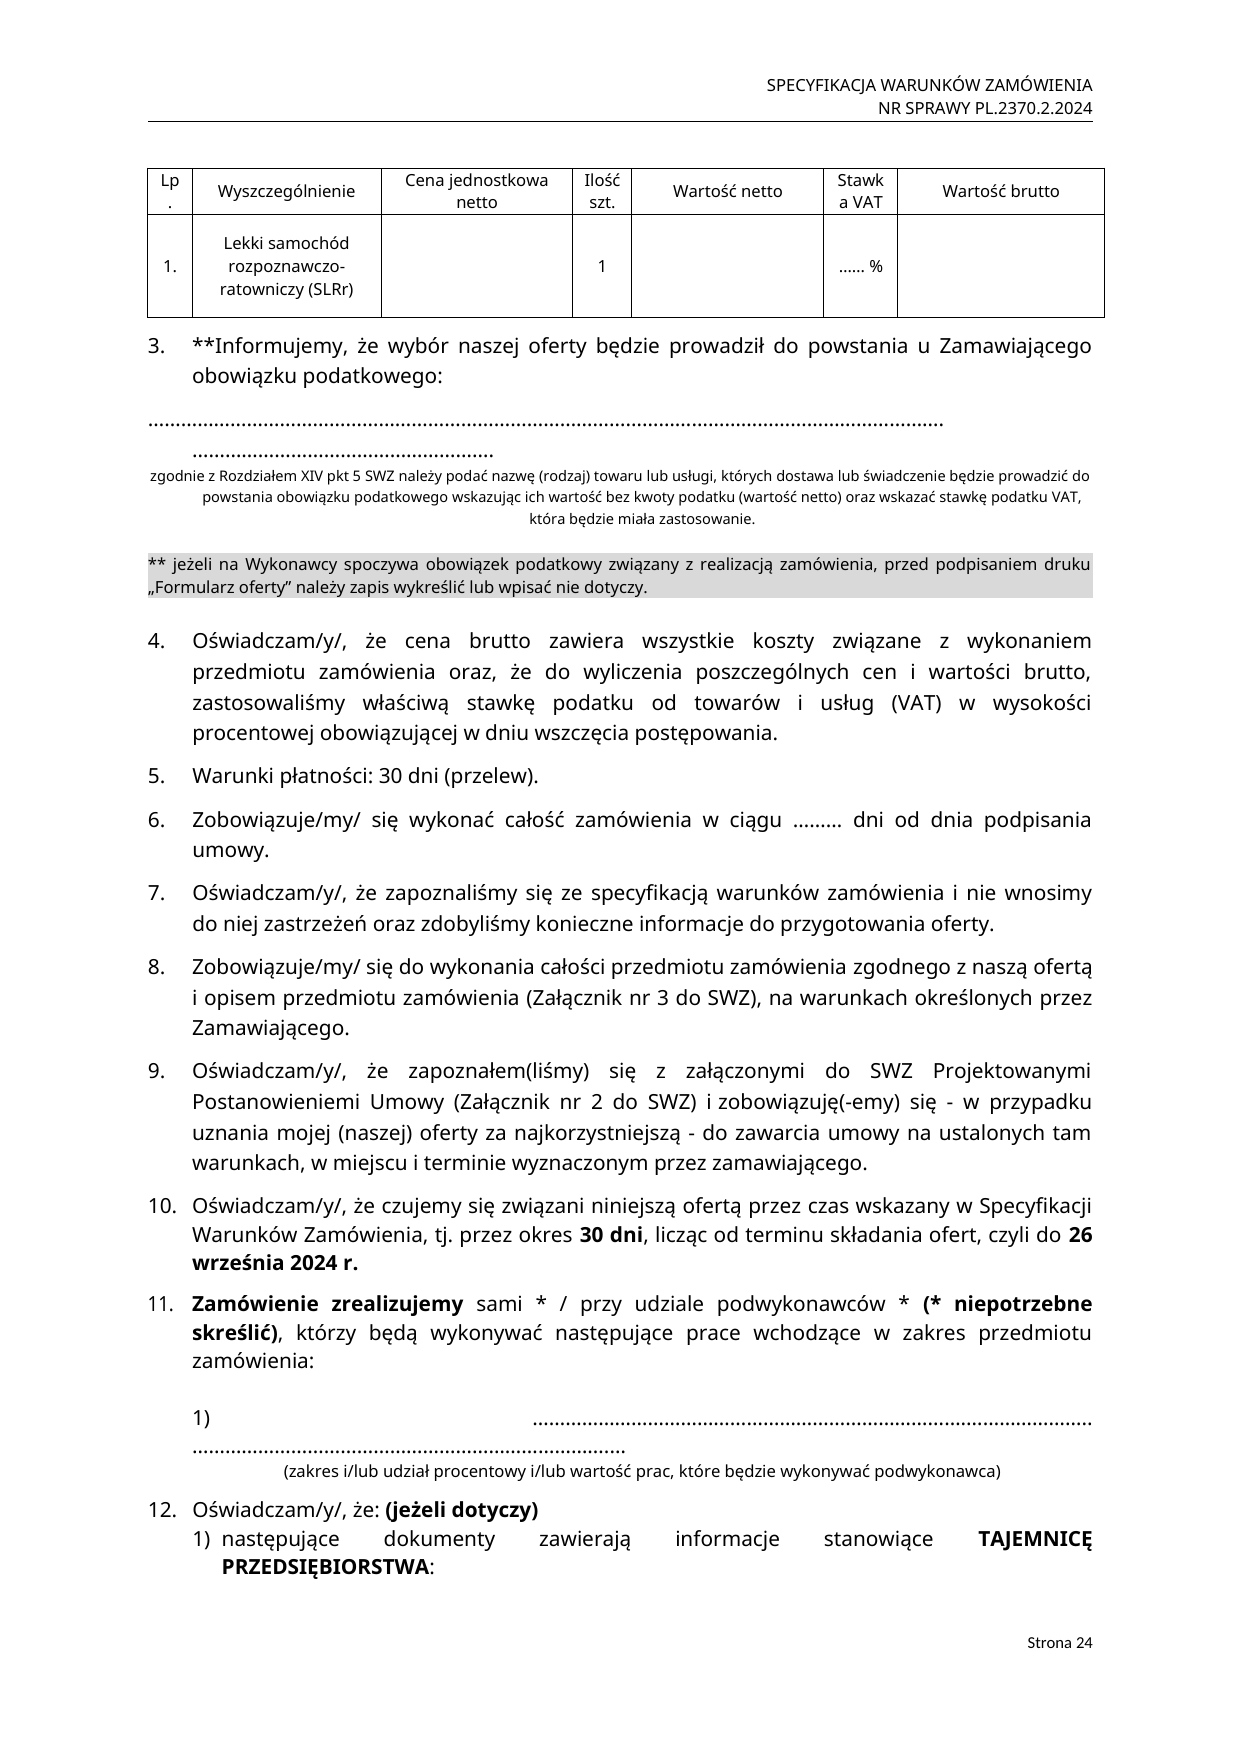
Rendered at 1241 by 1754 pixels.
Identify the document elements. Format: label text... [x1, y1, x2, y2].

table_header Wartość brutto [898, 169, 1104, 214]
table_cell 1. [148, 215, 192, 317]
table_header Ilość szt. [573, 169, 631, 214]
table_header Wyszczególnienie [193, 169, 381, 214]
table_header Cena jednostkowa netto [382, 169, 572, 214]
text 1) następujące dokumenty zawierają informacje stanowiące TAJEMNICĘ PRZEDSIĘBIORSTWA: [192, 1524, 1093, 1581]
text 6. Zobowiązuje/my/ się wykonać całość zamówienia w ciągu ……… dni od dnia podpisania umowy. [148, 805, 1093, 864]
table_header Wartość netto [632, 169, 823, 214]
table_cell [632, 215, 823, 317]
text 8. Zobowiązuje/my/ się do wykonania całości przedmiotu zamówienia zgodnego z naszą ofertą i opisem przedmiotu zamówienia (Załącznik nr 3 do SWZ), na warunkach określonych przez Zamawiającego. [148, 952, 1093, 1042]
table_cell Lekki samochód rozpoznawczo-ratowniczy (SLRr) [193, 215, 381, 317]
table_cell 1 [573, 215, 631, 317]
table_header Lp. [148, 169, 192, 214]
list 1) …………………………………………………………………….…………………..………………………………………………………………….… [192, 1403, 1093, 1460]
text 11. Zamówienie zrealizujemy sami * / przy udziale podwykonawców * (* niepotrzebne skreślić), którzy będą wykonywać następujące prace wchodzące w zakres przedmiotu zamówienia: [147, 1289, 1093, 1375]
text 5. Warunki płatności: 30 dni (przelew). [148, 762, 1093, 790]
text 12. Oświadczam/y/, że: (jeżeli dotyczy) [148, 1495, 1093, 1524]
table_header Stawka VAT [824, 169, 897, 214]
text 4. Oświadczam/y/, że cena brutto zawiera wszystkie koszty związane z wykonaniem przedmiotu zamówienia oraz, że do wyliczenia poszczególnych cen i wartości brutto, zastosowaliśmy właściwą stawkę podatku od towarów i usług (VAT) w wysokości procentowej obowiązującej w dniu wszczęcia postępowania. [148, 627, 1093, 747]
table_cell [898, 215, 1104, 317]
list 10. Oświadczam/y/, że czujemy się związani niniejszą ofertą przez czas wskazany w Specyfikacji Warunków Zamówienia, tj. przez okres 30 dni, licząc od terminu składania ofert, czyli do 26 września 2024 r. [148, 1192, 1093, 1277]
list (zakres i/lub udział procentowy i/lub wartość prac, które będzie wykonywać podwykonawca) [192, 1460, 1093, 1483]
text 7. Oświadczam/y/, że zapoznaliśmy się ze specyfikacją warunków zamówienia i nie wnosimy do niej zastrzeżeń oraz zdobyliśmy konieczne informacje do przygotowania oferty. [148, 878, 1093, 938]
text zgodnie z Rozdziałem XIV pkt 5 SWZ należy podać nazwę (rodzaj) towaru lub usługi, których dostawa lub świadczenie będzie prowadzić do powstania obowiązku podatkowego wskazując ich wartość bez kwoty podatku (wartość netto) oraz wskazać stawkę podatku VAT, która będzie miała zastosowanie. [148, 466, 1093, 528]
text ……………………………………………………………………………………………………………………………….………………………………………………. [148, 404, 1093, 463]
text 3. **Informujemy, że wybór naszej oferty będzie prowadził do powstania u Zamawiającego obowiązku podatkowego: [148, 331, 1093, 390]
table_cell …… % [824, 215, 897, 317]
text 9. Oświadczam/y/, że zapoznałem(liśmy) się z załączonymi do SWZ Projektowanymi Postanowieniemi Umowy (Załącznik nr 2 do SWZ) i zobowiązuję(-emy) się - w przypadku uznania mojej (naszej) oferty za najkorzystniejszą - do zawarcia umowy na ustalonych tam warunkach, w miejscu i terminie wyznaczonym przez zamawiającego. [148, 1057, 1093, 1177]
table_cell [382, 215, 572, 317]
text ** jeżeli na Wykonawcy spoczywa obowiązek podatkowy związany z realizacją zamówienia, przed podpisaniem druku „Formularz oferty” należy zapis wykreślić lub wpisać nie dotyczy. [148, 553, 1093, 598]
